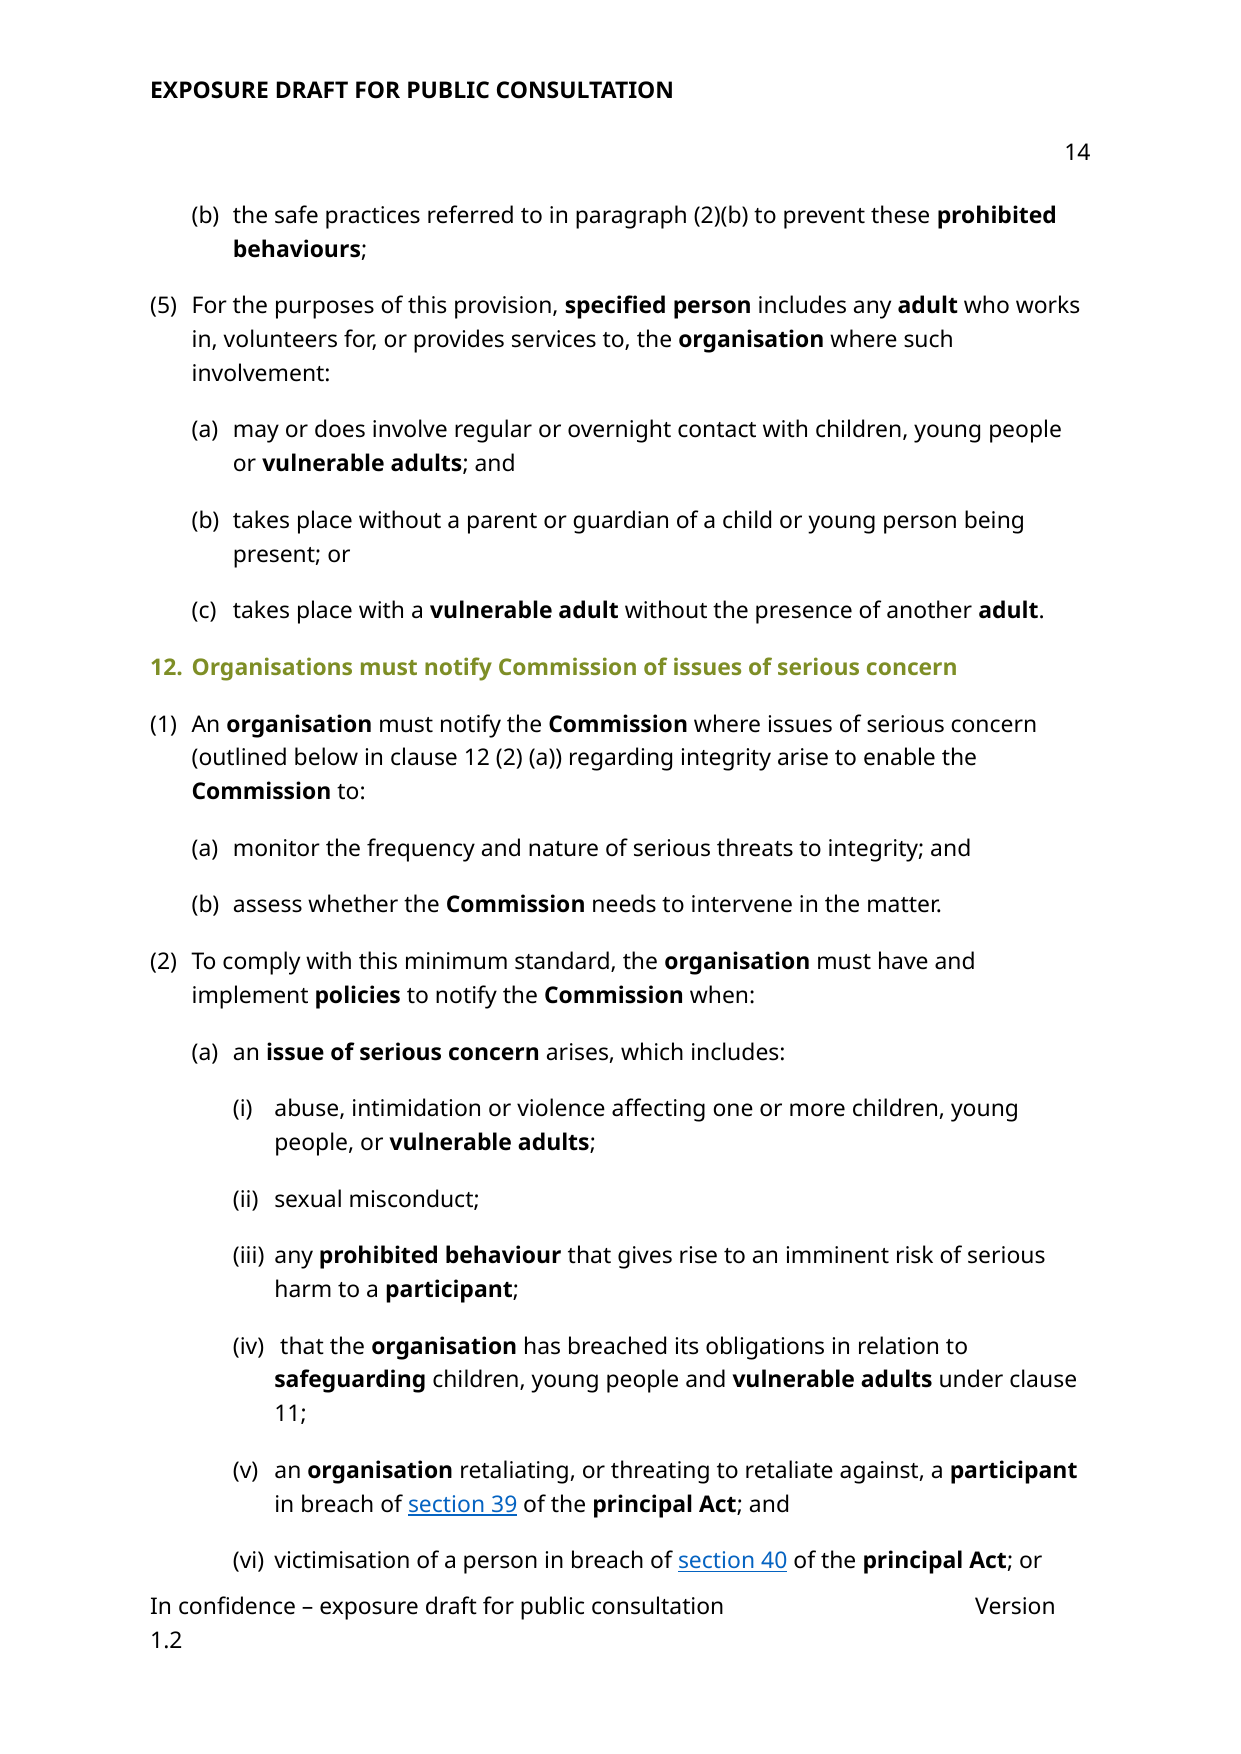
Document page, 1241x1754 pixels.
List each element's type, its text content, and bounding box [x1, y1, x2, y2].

text any prohibited behaviour that gives rise to an imminent risk of serious harm to a participant; [233, 1239, 1090, 1304]
text takes place without a parent or guardian of a child or young person being present; or [191, 504, 1090, 569]
text To comply with this minimum standard, the organisation must have and implement policies to notify the Commission when: [150, 945, 1090, 1010]
text assess whether the Commission needs to intervene in the matter. [191, 888, 1090, 919]
text For the purposes of this provision, specified person includes any adult who works in, volunteers for, or provides services to, the organisation where such involvement: [150, 289, 1090, 388]
text An organisation must notify the Commission where issues of serious concern (outlined below in clause 12 (2) (a)) regarding integrity arise to enable the Commission to: [150, 707, 1090, 806]
text that the organisation has breached its obligations in relation to safeguarding children, young people and vulnerable adults under clause 11; [233, 1329, 1090, 1428]
text monitor the frequency and nature of serious threats to integrity; and [191, 832, 1090, 863]
text the safe practices referred to in paragraph (2)(b) to prevent these prohibited behaviours; [191, 199, 1090, 264]
text abuse, intimidation or violence affecting one or more children, young people, or vulnerable adults; [233, 1092, 1090, 1157]
text victimisation of a person in breach of section 40 of the principal Act; or [233, 1544, 1090, 1575]
text an organisation retaliating, or threating to retaliate against, a participant in breach of section 39 of the principal Act; and [233, 1454, 1090, 1519]
text sexual misconduct; [233, 1182, 1090, 1214]
text an issue of serious concern arises, which includes: [191, 1035, 1090, 1067]
subtitle Organisations must notify Commission of issues of serious concern [150, 651, 1090, 682]
text takes place with a vulnerable adult without the presence of another adult. [191, 594, 1090, 625]
text may or does involve regular or overnight contact with children, young people or vulnerable adults; and [191, 413, 1090, 478]
